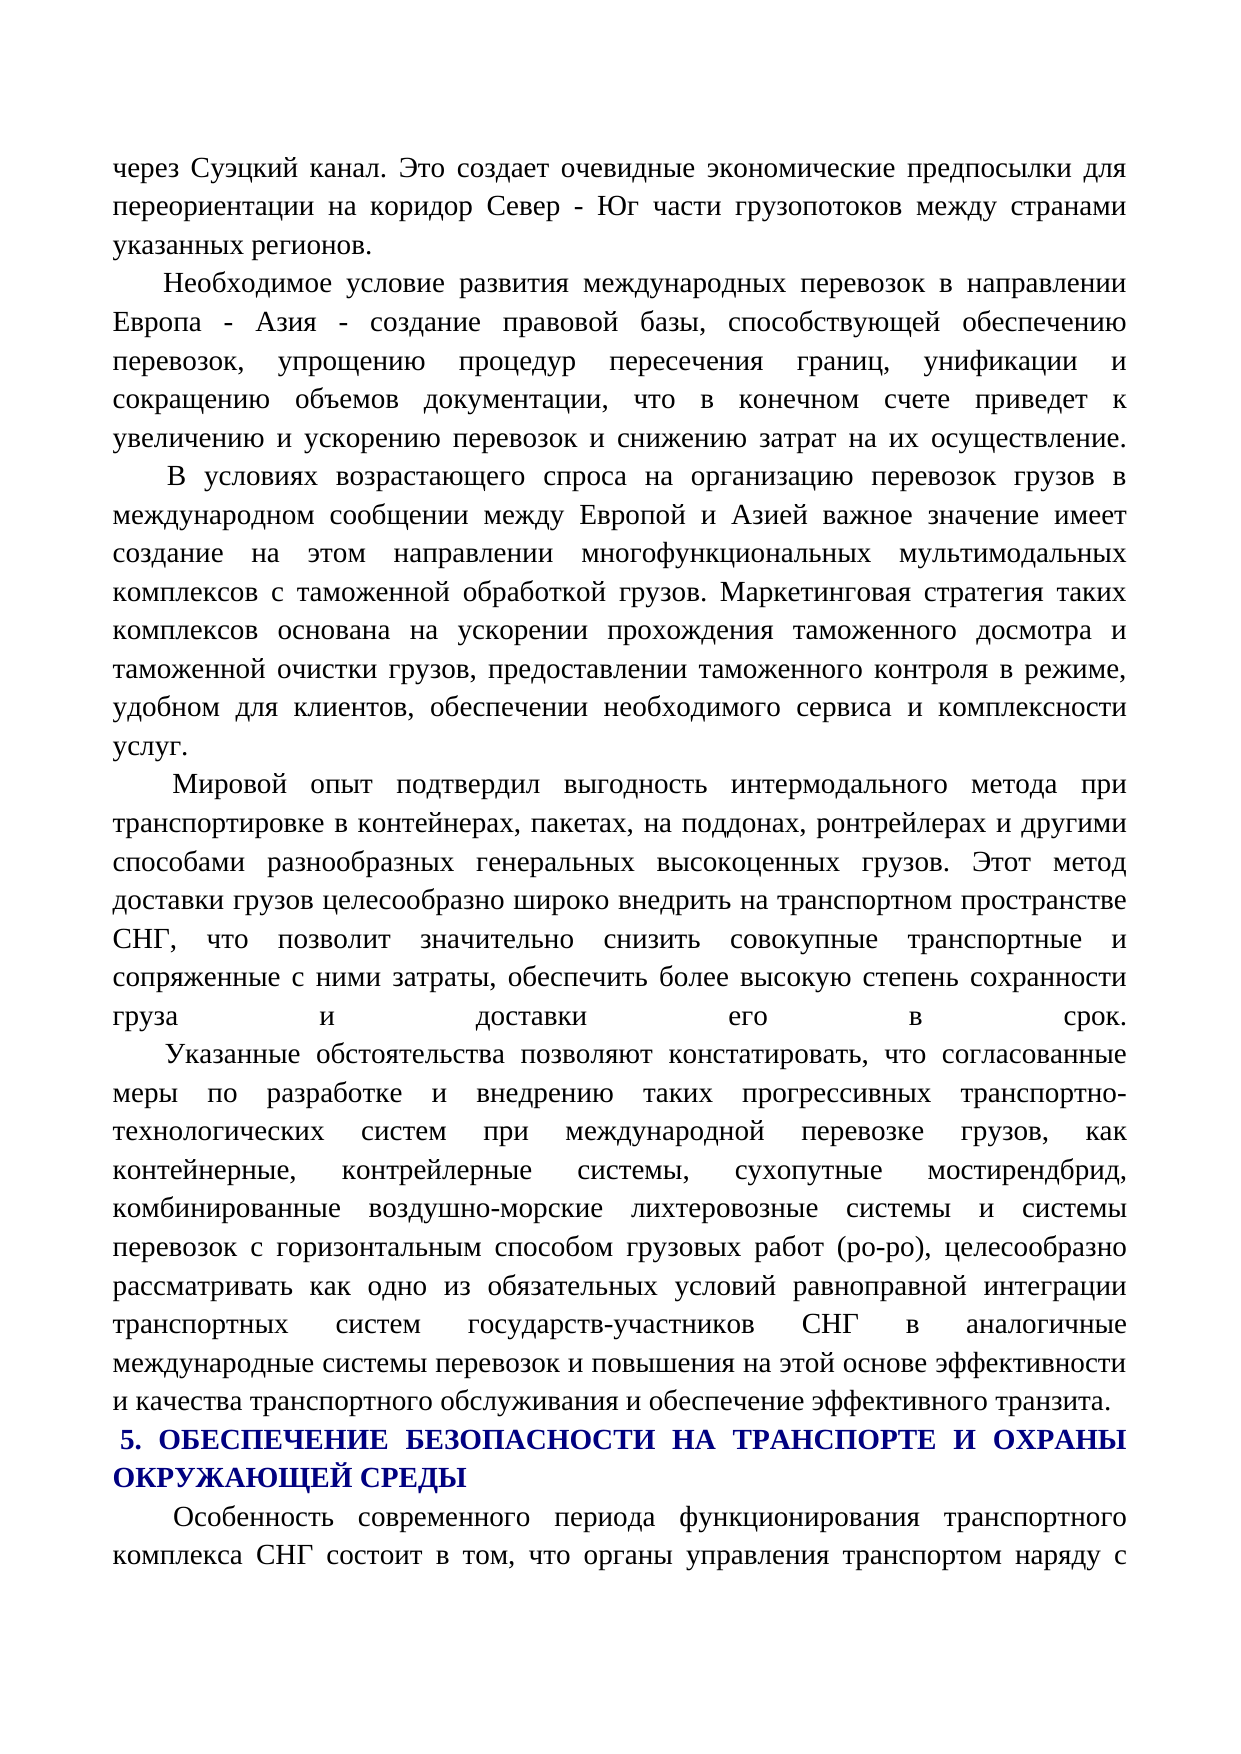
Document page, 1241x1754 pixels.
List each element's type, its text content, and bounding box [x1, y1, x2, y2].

text Необходимое условие развития международных перевозок в направлении Европа - Азия - создание правовой базы, способствующей обеспечению перевозок, упрощению процедур пересечения границ, унификации и сокращению объемов документации, что в конечном счете приведет к увеличению и ускорению перевозок и снижению затрат на их осуществление. В условиях возрастающего спроса на организацию перевозок грузов в международном сообщении между Европой и Азией важное значение имеет создание на этом направлении многофункциональных мультимодальных комплексов с таможенной обработкой грузов. Маркетинговая стратегия таких комплексов основана на ускорении прохождения таможенного досмотра и таможенной очистки грузов, предоставлении таможенного контроля в режиме, удобном для клиентов, обеспечении необходимого сервиса и комплексности услуг. Мировой опыт подтвердил выгодность интермодального метода при транспортировке в контейнерах, пакетах, на поддонах, ронтрейлерах и другими способами разнообразных генеральных высокоценных грузов. Этот метод доставки грузов целесообразно широко внедрить на транспортном пространстве СНГ, что позволит значительно снизить совокупные транспортные и сопряженные с ними затраты, обеспечить более высокую степень сохранности груза и доставки его в срок. Указанные обстоятельства позволяют констатировать, что согласованные меры по разработке и внедрению таких прогрессивных транспортно-технологических систем при международной перевозке грузов, как контейнерные, контрейлерные системы, сухопутные мостирендбрид, комбинированные воздушно-морские лихтеровозные системы и системы перевозок с горизонтальным способом грузовых работ (ро-ро), целесообразно рассматривать как одно из обязательных условий равноправной интеграции транспортных систем государств-участников СНГ в аналогичные международные системы перевозок и повышения на этой основе эффективности и качества транспортного обслуживания и обеспечение эффективного транзита. [112, 266, 1128, 1417]
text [112, 150, 1128, 261]
text 5. ОБЕСПЕЧЕНИЕ БЕЗОПАСНОСТИ НА ТРАНСПОРТЕ И ОХРАНЫ ОКРУЖАЮЩЕЙ СРЕДЫ [112, 1422, 1128, 1494]
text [112, 1499, 1128, 1571]
